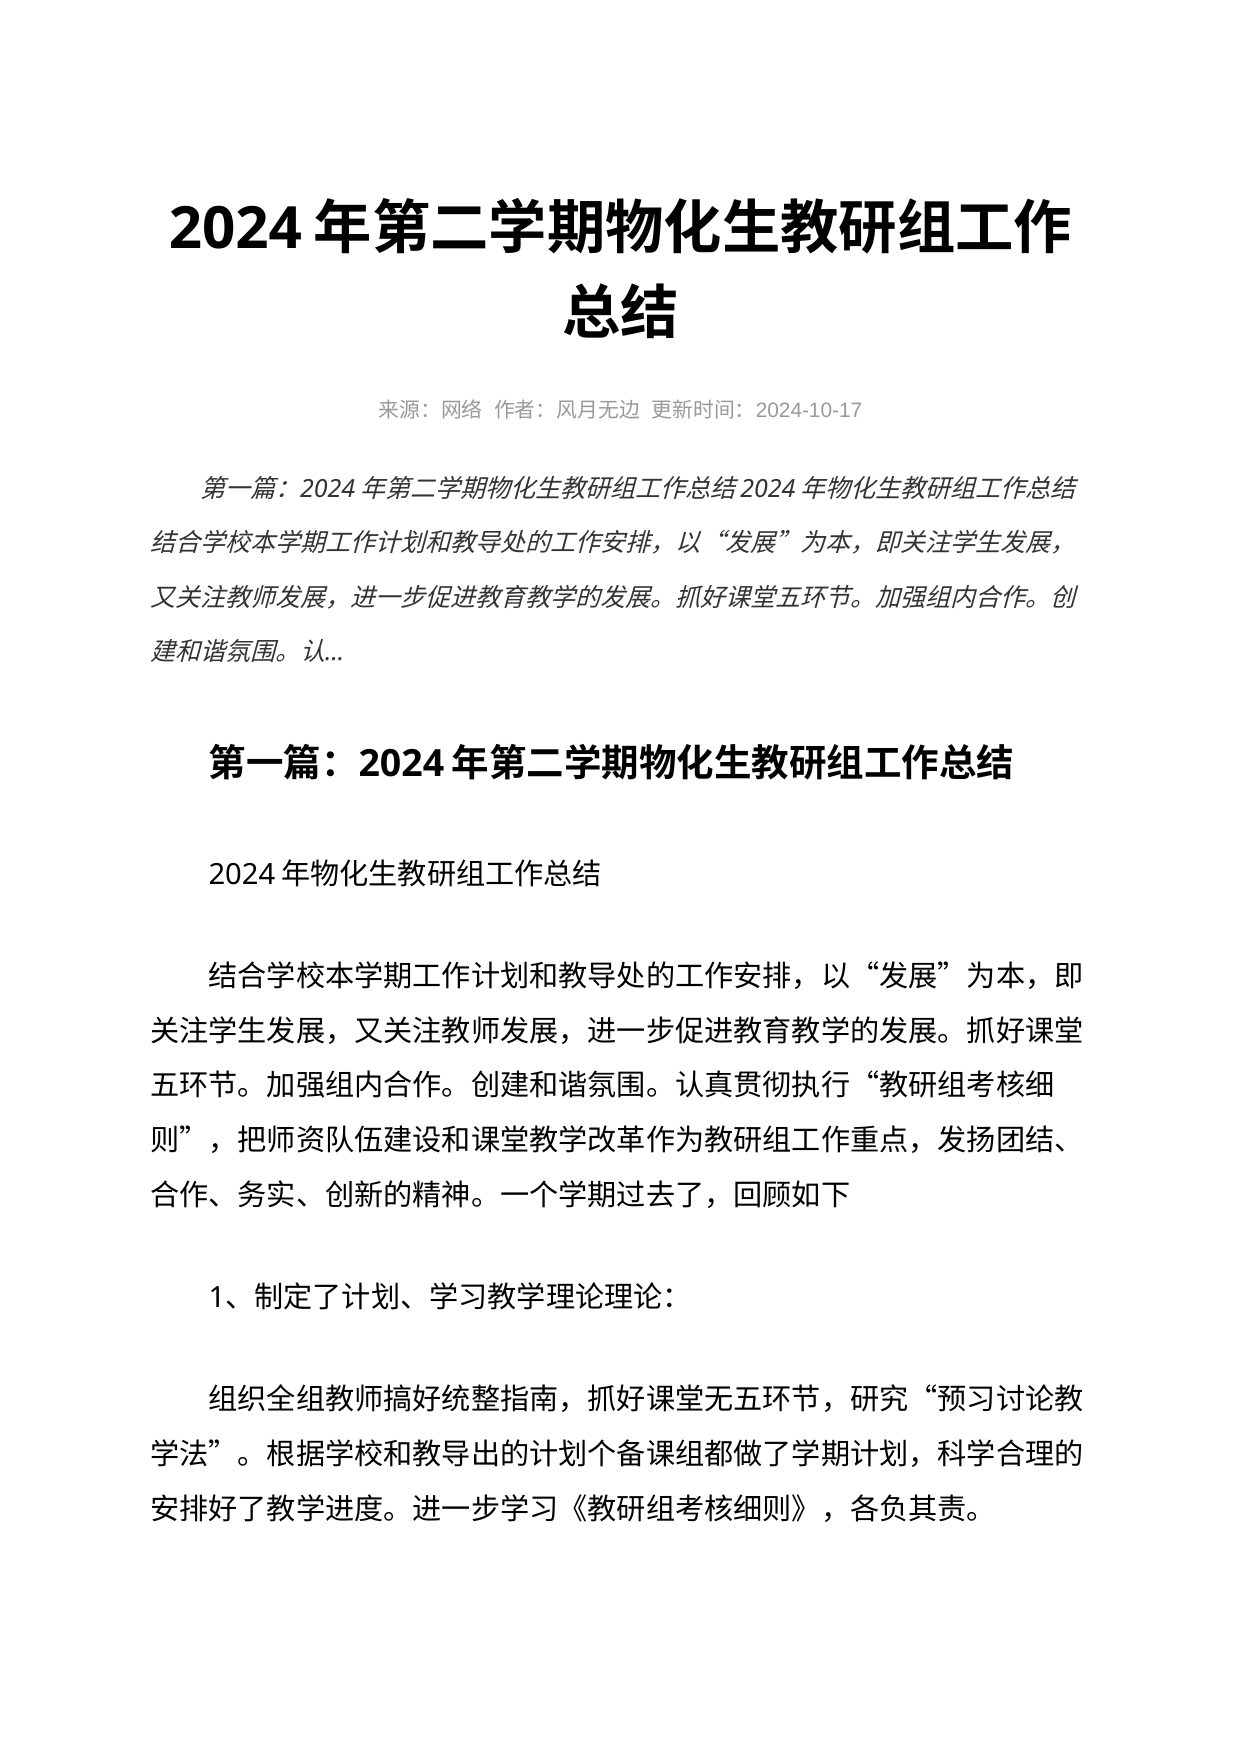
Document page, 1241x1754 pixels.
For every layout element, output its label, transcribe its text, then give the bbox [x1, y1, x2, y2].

text 第一篇：2024年第二学期物化生教研组工作总结 [150, 733, 1090, 787]
text 结合学校本学期工作计划和教导处的工作安排，以“发展”为本，即关注学生发展，又关注教师发展，进一步促进教育教学的发展。抓好课堂五环节。加强组内合作。创建和谐氛围。认真贯彻执行“教研组考核细则”，把师资队伍建设和课堂教学改革作为教研组工作重点，发扬团结、合作、务实、创新的精神。一个学期过去了，回顾如下 [150, 952, 1090, 1214]
text 来源：网络 作者：风月无边 更新时间：2024-10-17 [150, 397, 1090, 421]
subtitle 2024年第二学期物化生教研组工作总结 [150, 181, 1090, 351]
text 2024年物化生教研组工作总结 [150, 850, 1090, 893]
text 第一篇：2024年第二学期物化生教研组工作总结2024年物化生教研组工作总结结合学校本学期工作计划和教导处的工作安排，以“发展”为本，即关注学生发展，又关注教师发展，进一步促进教育教学的发展。抓好课堂五环节。加强组内合作。创建和谐氛围。认... [150, 468, 1090, 668]
text 组织全组教师搞好统整指南，抓好课堂无五环节，研究“预习讨论教学法”。根据学校和教导出的计划个备课组都做了学期计划，科学合理的安排好了教学进度。进一步学习《教研组考核细则》，各负其责。 [150, 1376, 1090, 1528]
text 1、制定了计划、学习教学理论理论： [150, 1273, 1090, 1316]
